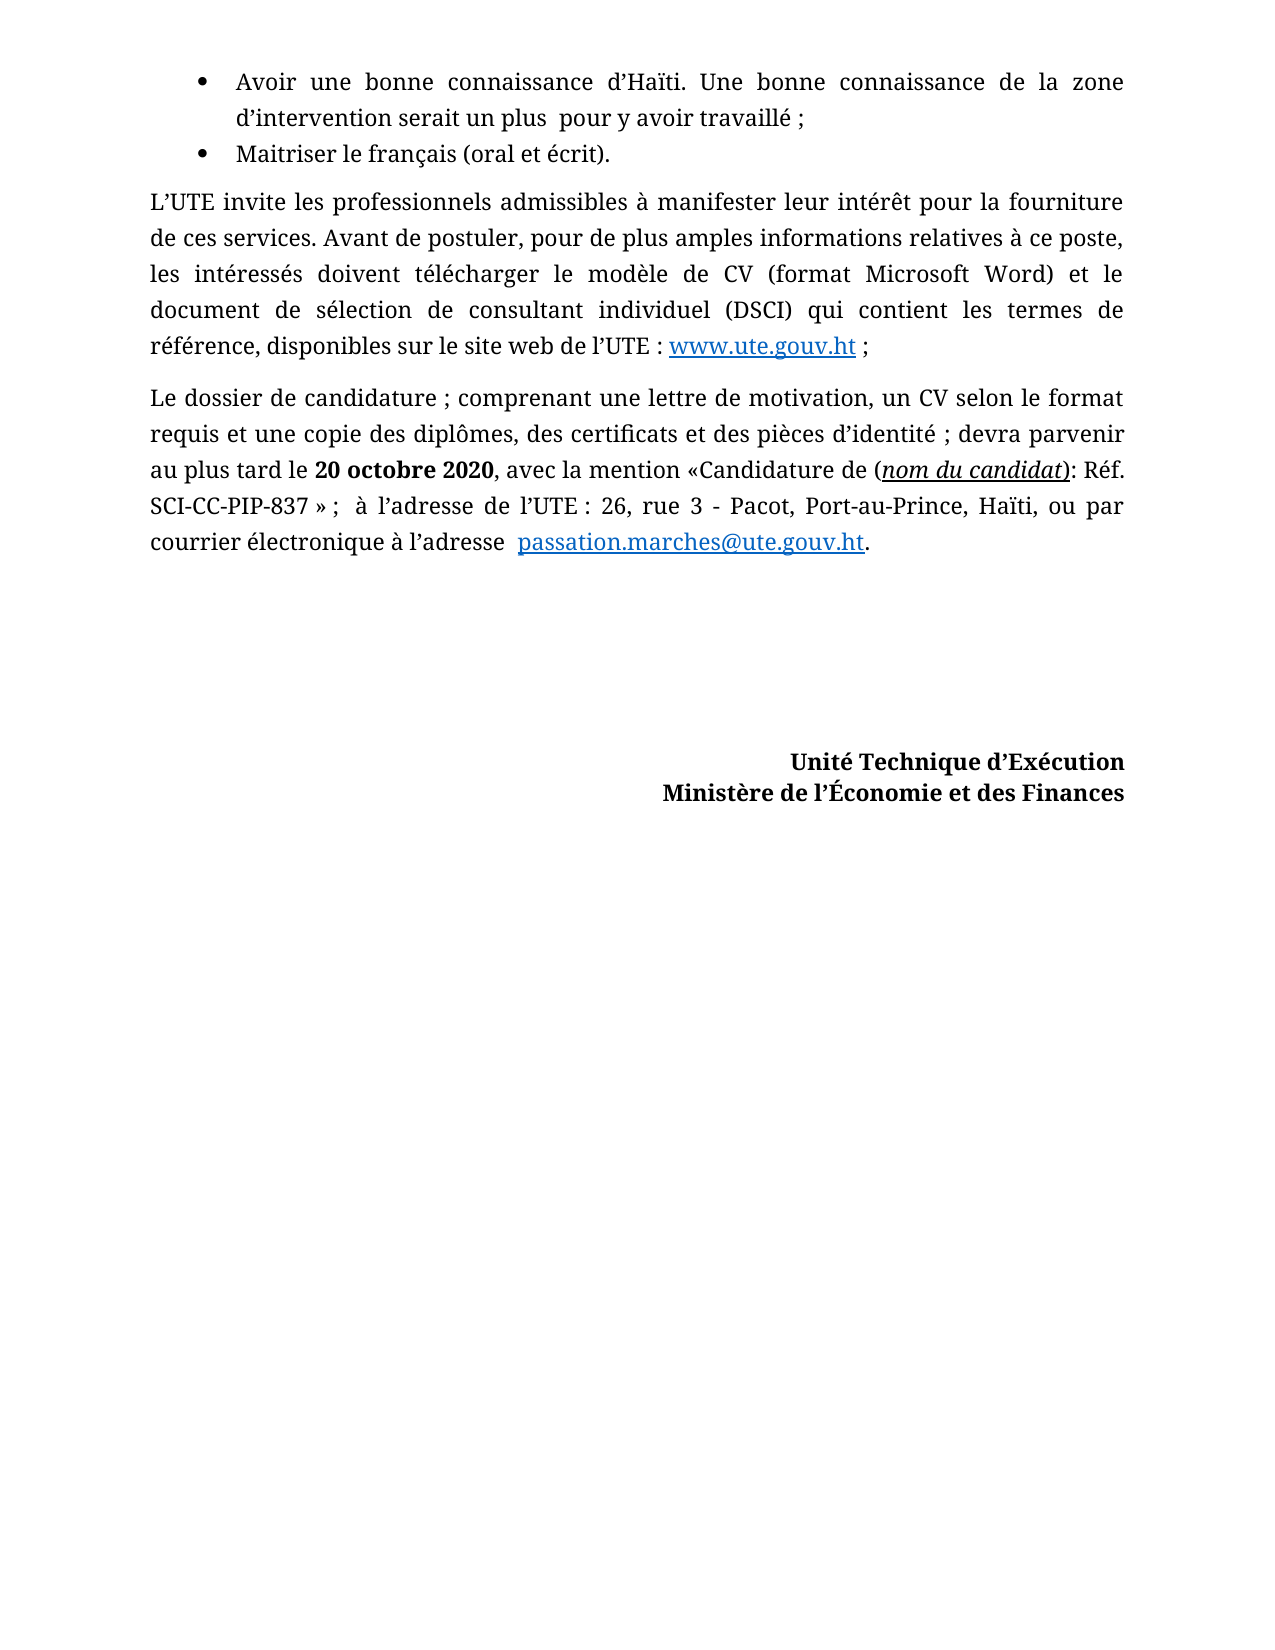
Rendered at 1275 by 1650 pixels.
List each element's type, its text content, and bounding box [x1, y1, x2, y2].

list Avoir une bonne connaissance d’Haïti. Une bonne connaissance de la zone d’intervention serait un plus pour y avoir travaillé ; [198, 66, 1125, 133]
text Unité Technique d’Exécution [675, 746, 1125, 777]
list Maitriser le français (oral et écrit). [198, 137, 1125, 169]
text Le dossier de candidature ; comprenant une lettre de motivation, un CV selon le format requis et une copie des diplômes, des certificats et des pièces d’identité ; devra parvenir au plus tard le 20 octobre 2020, avec la mention «Candidature de (nom du candidat): Réf. SCI-CC-PIP-837 » ; à l’adresse de l’UTE : 26, rue 3 - Pacot, Port-au-Prince, Haïti, ou par courrier électronique à l’adresse passation.marches@ute.gouv.ht. [150, 382, 1125, 557]
text Ministère de l’Économie et des Finances [300, 777, 1125, 808]
text L’UTE invite les professionnels admissibles à manifester leur intérêt pour la fourniture de ces services. Avant de postuler, pour de plus amples informations relatives à ce poste, les intéressés doivent télécharger le modèle de CV (format Microsoft Word) et le document de sélection de consultant individuel (DSCI) qui contient les termes de référence, disponibles sur le site web de l’UTE : www.ute.gouv.ht ; [150, 186, 1125, 361]
